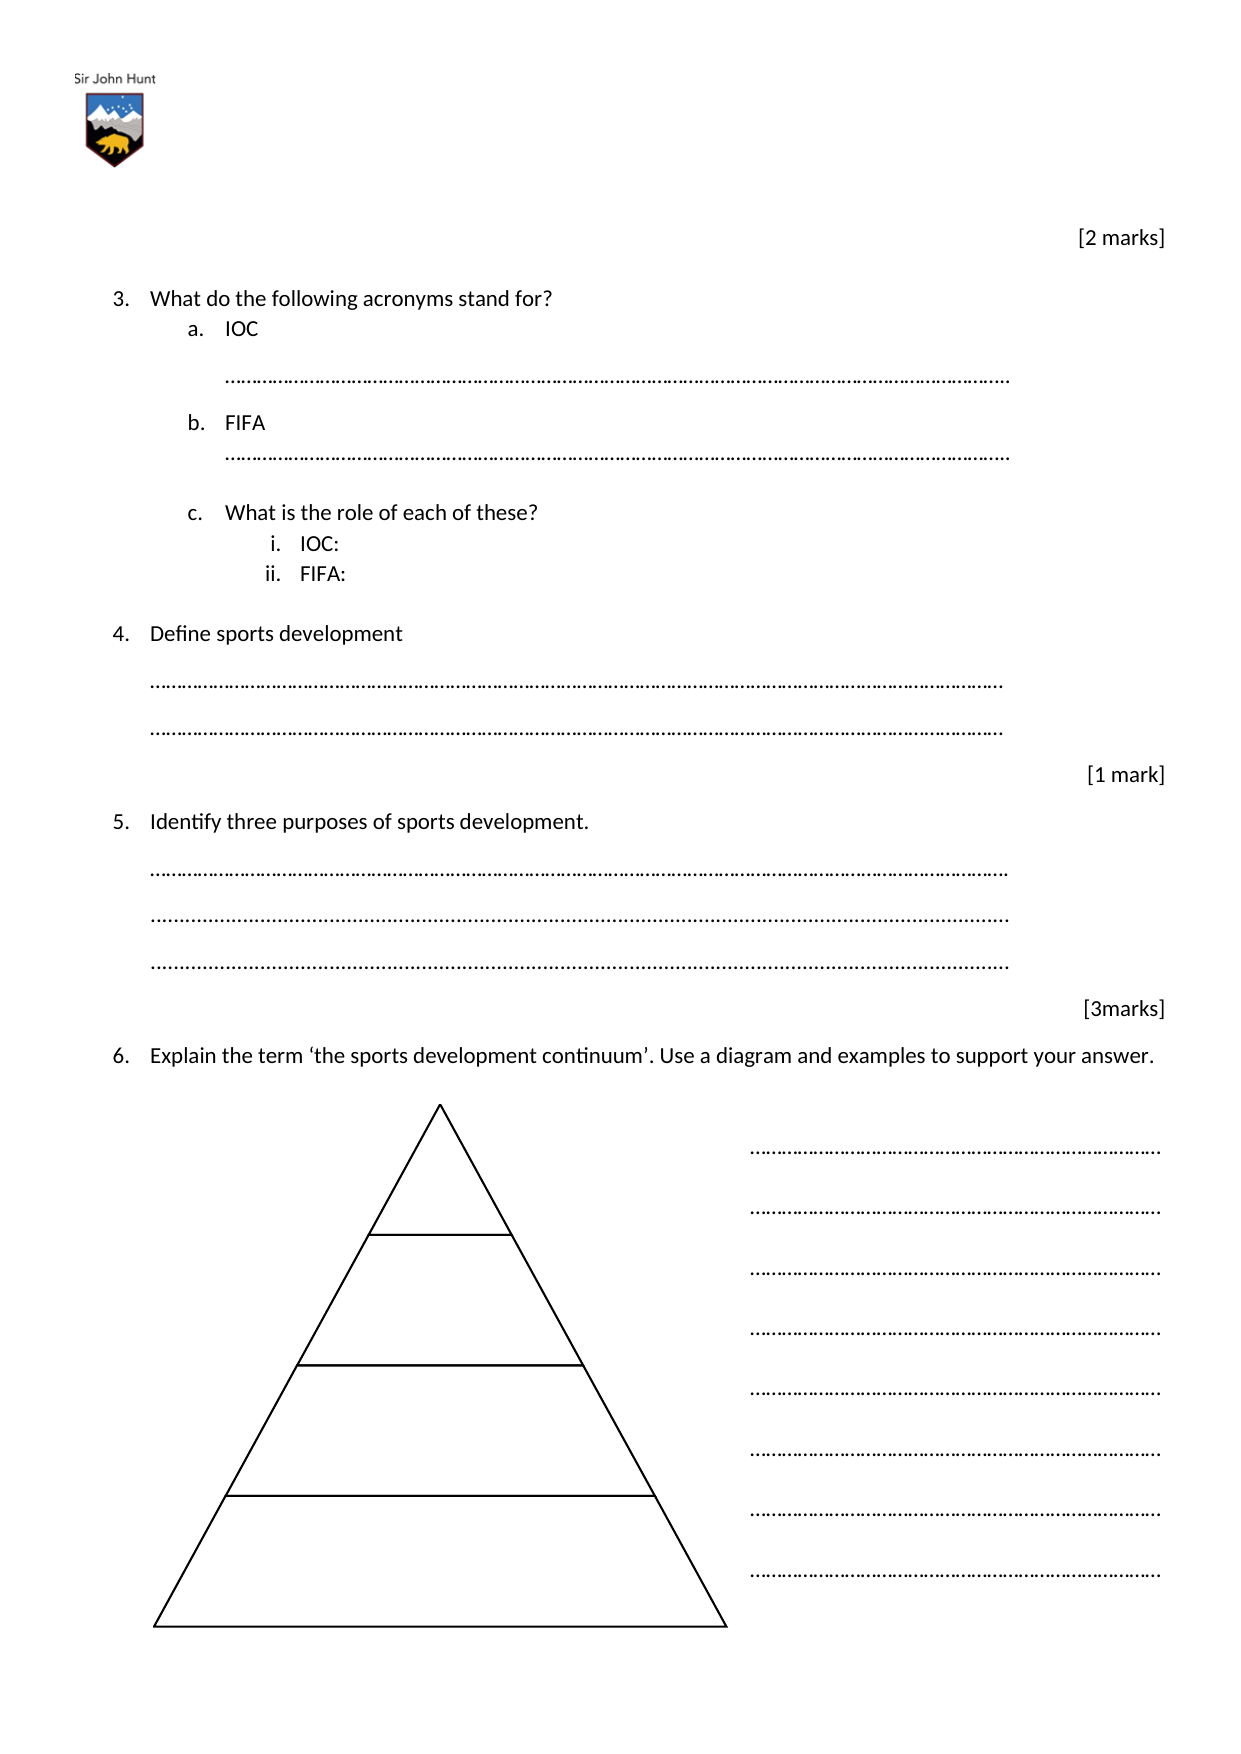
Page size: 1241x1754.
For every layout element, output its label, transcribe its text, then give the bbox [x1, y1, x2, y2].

list Define sports development [112, 619, 1165, 647]
text ……………………………………………………………………………………………………………………………………………… [150, 713, 1165, 741]
list What do the following acronyms stand for? [112, 284, 1165, 312]
list ………………………………………………………………………………………………………………………………….. [150, 438, 1165, 466]
list IOC: [281, 529, 1165, 557]
list …………………………………………………………………… [750, 1192, 1165, 1220]
text ..................................................................................................................................................... [150, 901, 1165, 929]
text ……………………………………………………………………………………………………………………………………………… [150, 666, 1165, 694]
list [2 marks] [225, 223, 1165, 252]
list Identify three purposes of sports development. [112, 807, 1165, 835]
text ..................................................................................................................................................... [150, 947, 1165, 976]
list …………………………………………………………………… [750, 1313, 1165, 1341]
list …………………………………………………………………… [750, 1494, 1165, 1522]
text [1 mark] [150, 760, 1165, 788]
list What is the role of each of these? [187, 498, 1165, 527]
list …………………………………………………………………… [750, 1373, 1165, 1402]
list Explain the term ‘the sports development continuum’. Use a diagram and examples to support your answer. [112, 1041, 1165, 1069]
text ………………………………………………………………………………………………………………………………….. [150, 361, 1165, 389]
list …………………………………………………………………… [750, 1555, 1165, 1583]
list FIFA [187, 408, 1165, 436]
text [3marks] [150, 994, 1165, 1022]
text ………………………………………………………………………………………………………………………………………………. [150, 854, 1165, 882]
list …………………………………………………………………… [750, 1132, 1165, 1160]
list …………………………………………………………………… [750, 1253, 1165, 1281]
list FIFA: [281, 559, 1165, 587]
picture [75, 73, 156, 168]
list …………………………………………………………………… [750, 1434, 1165, 1462]
list IOC [187, 314, 1165, 342]
